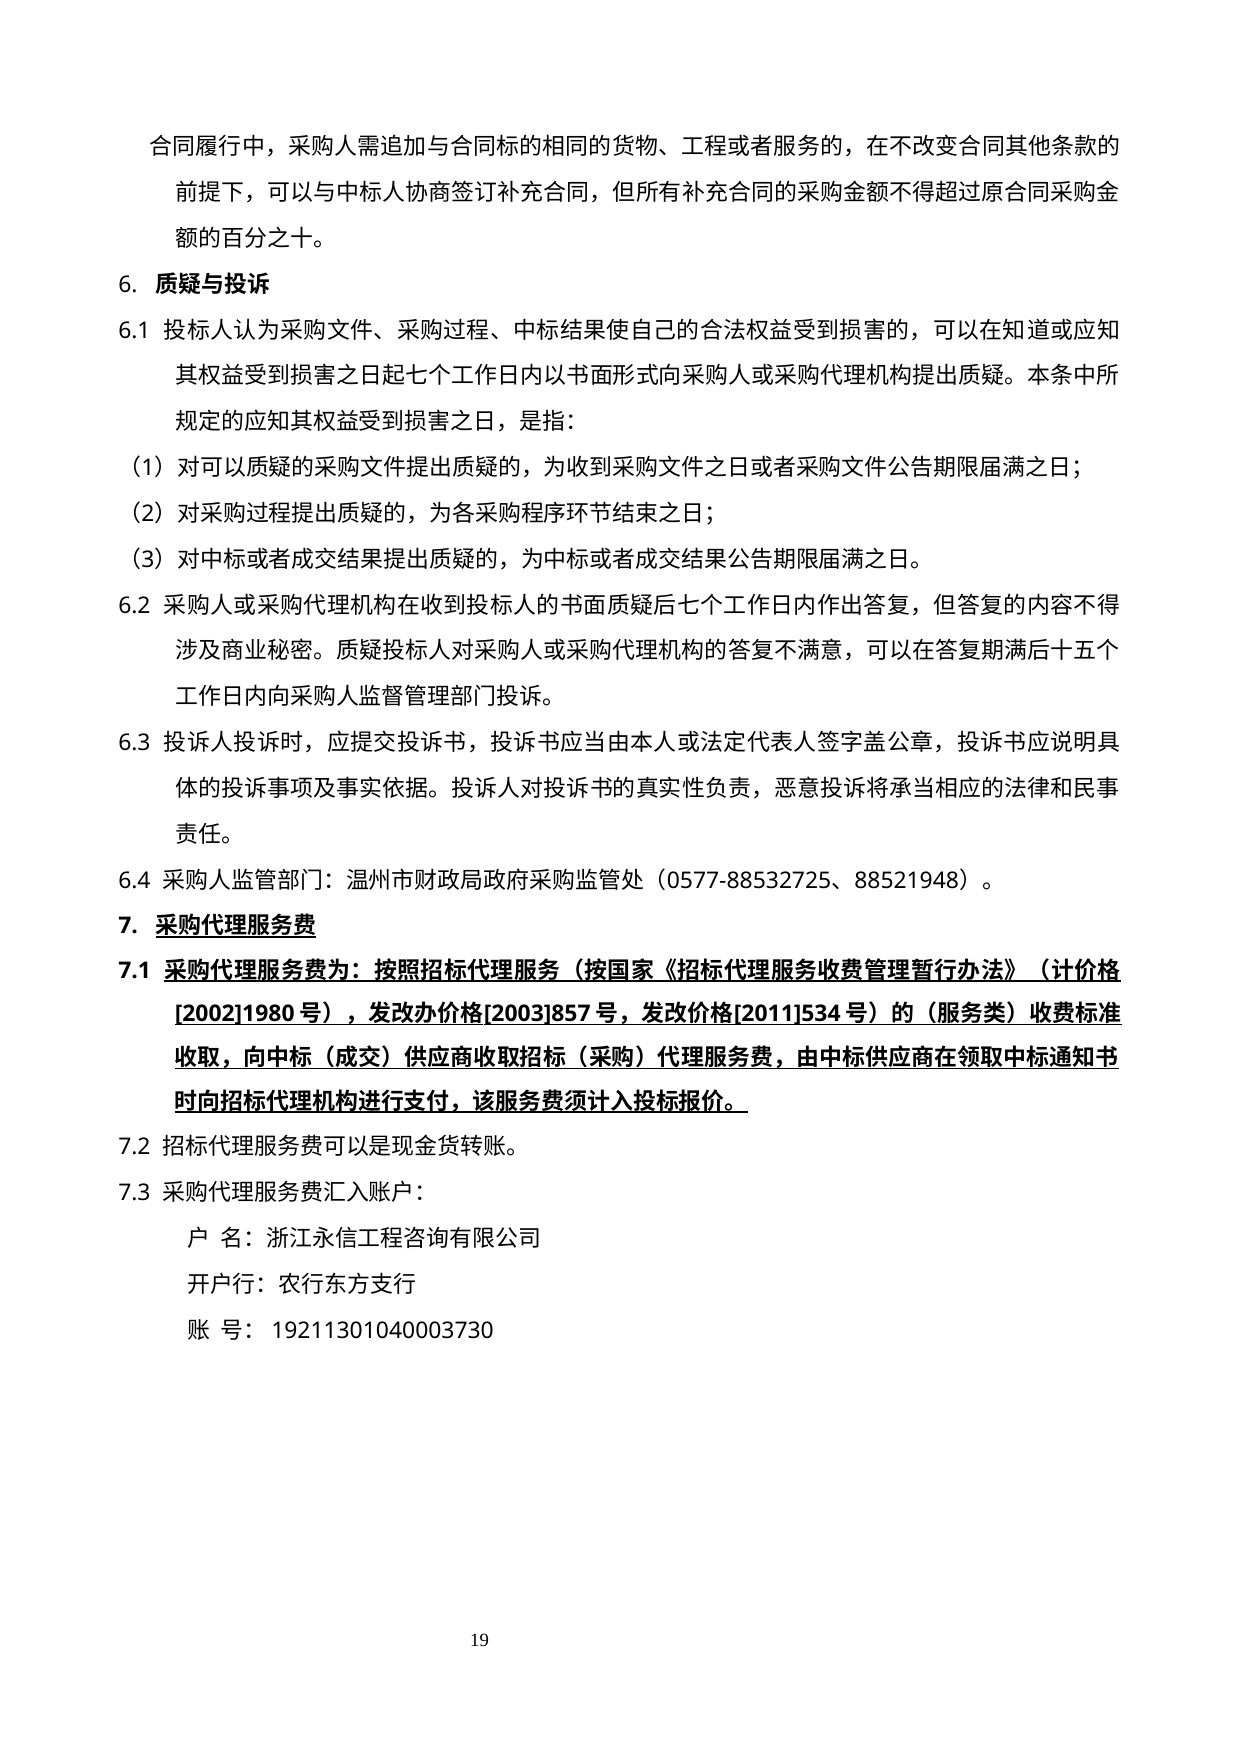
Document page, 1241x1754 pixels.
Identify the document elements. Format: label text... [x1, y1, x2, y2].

text 户 名：浙江永信工程咨询有限公司 [118, 1210, 1122, 1256]
text 6.1 投标人认为采购文件、采购过程、中标结果使自己的合法权益受到损害的，可以在知道或应知其权益受到损害之日起七个工作日内以书面形式向采购人或采购代理机构提出质疑。本条中所规定的应知其权益受到损害之日，是指： [118, 301, 1122, 439]
text 7.2 招标代理服务费可以是现金货转账。 [118, 1118, 1122, 1164]
text 7.1 采购代理服务费为：按照招标代理服务（按国家《招标代理服务收费管理暂行办法》（计价格[2002]1980号），发改办价格[2003]857号，发改价格[2011]534号）的（服务类）收费标准收取，向中标（成交）供应商收取招标（采购）代理服务费，由中标供应商在领取中标通知书时向招标代理机构进行支付，该服务费须计入投标报价。 [118, 943, 1122, 1118]
text 6. 质疑与投诉 [118, 256, 1122, 301]
text 合同履行中，采购人需追加与合同标的相同的货物、工程或者服务的，在不改变合同其他条款的前提下，可以与中标人协商签订补充合同，但所有补充合同的采购金额不得超过原合同采购金额的百分之十。 [118, 118, 1122, 256]
text （1）对可以质疑的采购文件提出质疑的，为收到采购文件之日或者采购文件公告期限届满之日； [118, 439, 1122, 485]
text 6.2 采购人或采购代理机构在收到投标人的书面质疑后七个工作日内作出答复，但答复的内容不得涉及商业秘密。质疑投标人对采购人或采购代理机构的答复不满意，可以在答复期满后十五个工作日内向采购人监督管理部门投诉。 [118, 576, 1122, 714]
text 7. 采购代理服务费 [118, 897, 1122, 943]
text （3）对中标或者成交结果提出质疑的，为中标或者成交结果公告期限届满之日。 [118, 531, 1122, 576]
text 账 号： 19211301040003730 [118, 1301, 1122, 1347]
text 7.3 采购代理服务费汇入账户： [118, 1164, 1122, 1210]
text 6.4 采购人监管部门：温州市财政局政府采购监管处（0577-88532725、88521948）。 [118, 851, 1122, 897]
text 开户行：农行东方支行 [118, 1256, 1122, 1301]
text （2）对采购过程提出质疑的，为各采购程序环节结束之日； [118, 485, 1122, 531]
text 6.3 投诉人投诉时，应提交投诉书，投诉书应当由本人或法定代表人签字盖公章，投诉书应说明具体的投诉事项及事实依据。投诉人对投诉书的真实性负责，恶意投诉将承当相应的法律和民事责任。 [118, 714, 1122, 851]
